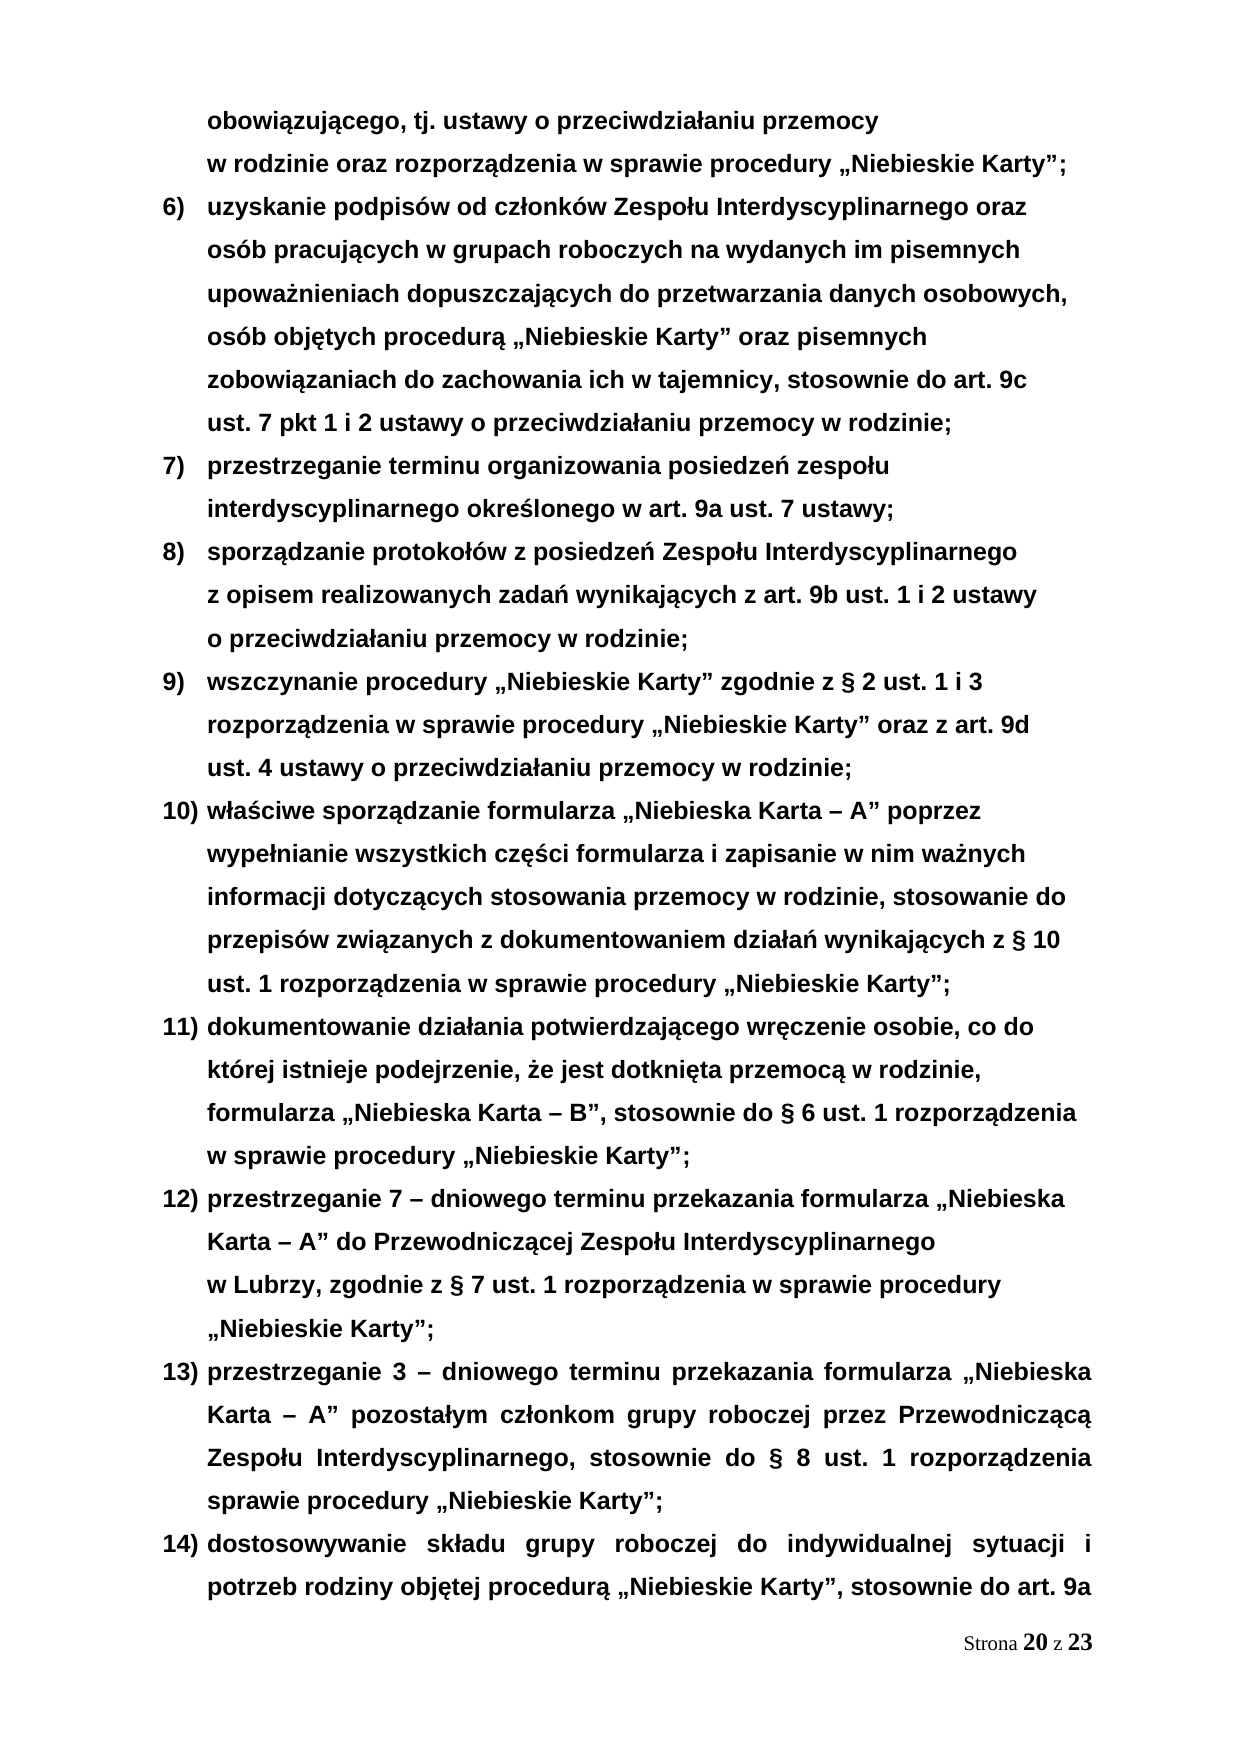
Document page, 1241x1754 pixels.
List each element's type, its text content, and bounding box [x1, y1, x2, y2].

list dokumentowanie działania potwierdzającego wręczenie osobie, co do której istnieje podejrzenie, że jest dotknięta przemocą w rodzinie, formularza „Niebieska Karta – B”, stosownie do § 6 ust. 1 rozporządzenia w sprawie procedury „Niebieskie Karty”; [162, 1012, 1092, 1170]
list przestrzeganie terminu organizowania posiedzeń zespołu interdyscyplinarnego określonego w art. 9a ust. 7 ustawy; [162, 451, 1092, 523]
list wszczynanie procedury „Niebieskie Karty” zgodnie z § 2 ust. 1 i 3 rozporządzenia w sprawie procedury „Niebieskie Karty” oraz z art. 9d ust. 4 ustawy o przeciwdziałaniu przemocy w rodzinie; [162, 667, 1092, 782]
list przestrzeganie 3 – dniowego terminu przekazania formularza „Niebieska Karta – A” pozostałym członkom grupy roboczej przez Przewodniczącą Zespołu Interdyscyplinarnego, stosownie do § 8 ust. 1 rozporządzenia sprawie procedury „Niebieskie Karty”; [162, 1357, 1092, 1515]
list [162, 1529, 1092, 1601]
list sporządzanie protokołów z posiedzeń Zespołu Interdyscyplinarnego z opisem realizowanych zadań wynikających z art. 9b ust. 1 i 2 ustawy o przeciwdziałaniu przemocy w rodzinie; [162, 537, 1092, 652]
list właściwe sporządzanie formularza „Niebieska Karta – A” poprzez wypełnianie wszystkich części formularza i zapisanie w nim ważnych informacji dotyczących stosowania przemocy w rodzinie, stosowanie do przepisów związanych z dokumentowaniem działań wynikających z § 10 ust. 1 rozporządzenia w sprawie procedury „Niebieskie Karty”; [162, 796, 1092, 997]
list uzyskanie podpisów od członków Zespołu Interdyscyplinarnego oraz osób pracujących w grupach roboczych na wydanych im pisemnych upoważnieniach dopuszczających do przetwarzania danych osobowych, osób objętych procedurą „Niebieskie Karty” oraz pisemnych zobowiązaniach do zachowania ich w tajemnicy, stosownie do art. 9c ust. 7 pkt 1 i 2 ustawy o przeciwdziałaniu przemocy w rodzinie; [162, 192, 1092, 437]
list przestrzeganie 7 – dniowego terminu przekazania formularza „Niebieska Karta – A” do Przewodniczącej Zespołu Interdyscyplinarnego w Lubrzy, zgodnie z § 7 ust. 1 rozporządzenia w sprawie procedury „Niebieskie Karty”; [162, 1184, 1092, 1342]
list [162, 106, 1092, 178]
